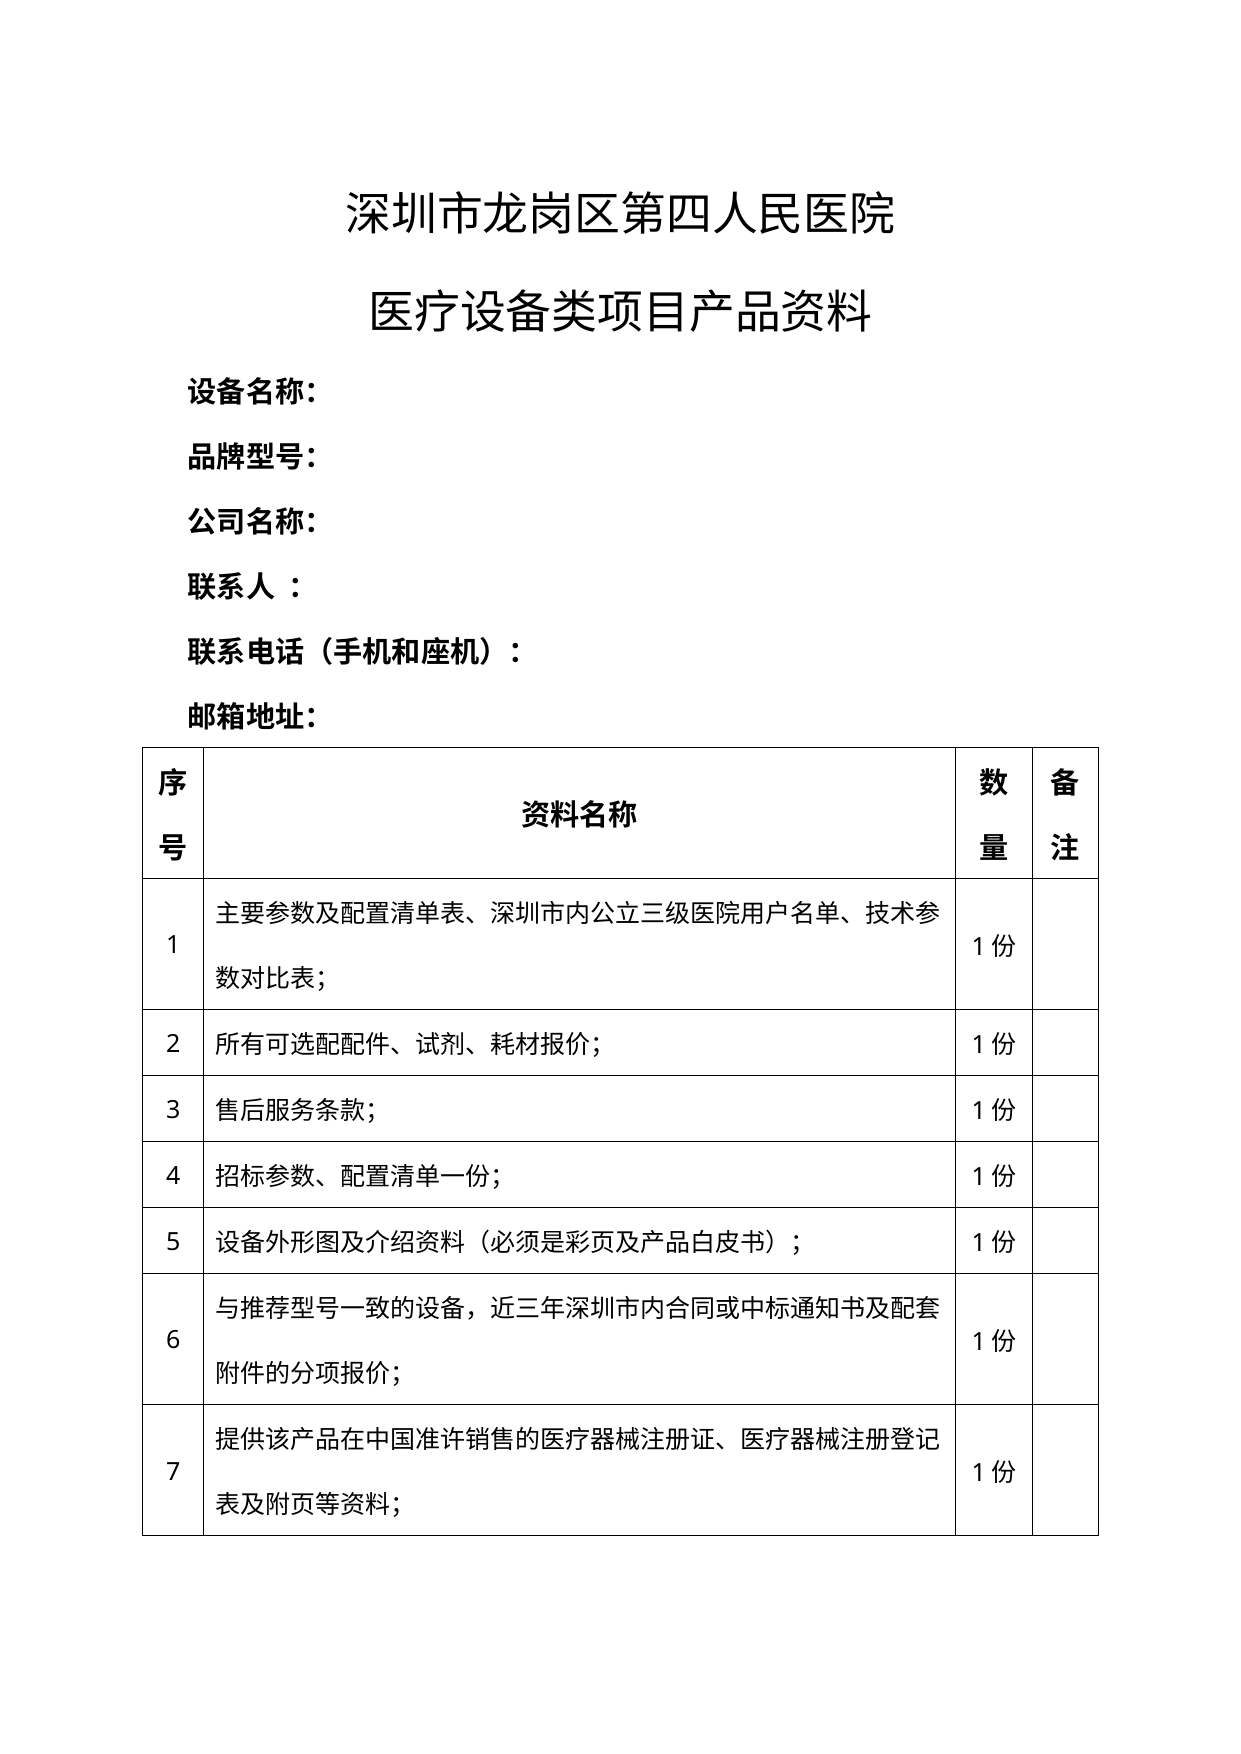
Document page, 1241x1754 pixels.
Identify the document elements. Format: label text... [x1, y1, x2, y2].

text 设备名称： [187, 357, 1053, 422]
table_cell 1份 [956, 1405, 1032, 1535]
table_cell 6 [143, 1274, 203, 1404]
table_cell 1份 [956, 1076, 1032, 1141]
text 公司名称： [187, 487, 1053, 552]
table_cell 1份 [956, 879, 1032, 1009]
table_cell 主要参数及配置清单表、深圳市内公立三级医院用户名单、技术参数对比表； [204, 879, 955, 1009]
text 邮箱地址： [187, 682, 1053, 747]
table_cell 2 [143, 1010, 203, 1075]
table_cell 1 [143, 879, 203, 1009]
table_header 资料名称 [204, 748, 955, 878]
table_cell [1033, 1142, 1098, 1207]
text 联系人 ： [187, 552, 1053, 617]
text 深圳市龙岗区第四人民医院 [187, 162, 1053, 259]
table_cell 售后服务条款； [204, 1076, 955, 1141]
table_cell 1份 [956, 1208, 1032, 1273]
table_cell 1份 [956, 1142, 1032, 1207]
table_cell 与推荐型号一致的设备，近三年深圳市内合同或中标通知书及配套附件的分项报价； [204, 1274, 955, 1404]
table_cell 3 [143, 1076, 203, 1141]
table_cell [1033, 1405, 1098, 1535]
table_header 数量 [956, 748, 1032, 878]
table_cell 7 [143, 1405, 203, 1535]
table_cell [1033, 1208, 1098, 1273]
table_header 序号 [143, 748, 203, 878]
table_cell [1033, 879, 1098, 1009]
table_cell 所有可选配配件、试剂、耗材报价； [204, 1010, 955, 1075]
table_cell 招标参数、配置清单一份； [204, 1142, 955, 1207]
text 医疗设备类项目产品资料 [187, 259, 1053, 357]
table_cell [1033, 1010, 1098, 1075]
table_cell 提供该产品在中国准许销售的医疗器械注册证、医疗器械注册登记表及附页等资料； [204, 1405, 955, 1535]
table_cell 5 [143, 1208, 203, 1273]
table_cell 4 [143, 1142, 203, 1207]
table_cell [1033, 1274, 1098, 1404]
table_header 备注 [1033, 748, 1098, 878]
text 品牌型号： [187, 422, 1053, 487]
table_cell [1033, 1076, 1098, 1141]
table_cell 设备外形图及介绍资料（必须是彩页及产品白皮书）； [204, 1208, 955, 1273]
table_cell 1份 [956, 1010, 1032, 1075]
text 联系电话（手机和座机）： [187, 617, 1053, 682]
table_cell 1份 [956, 1274, 1032, 1404]
